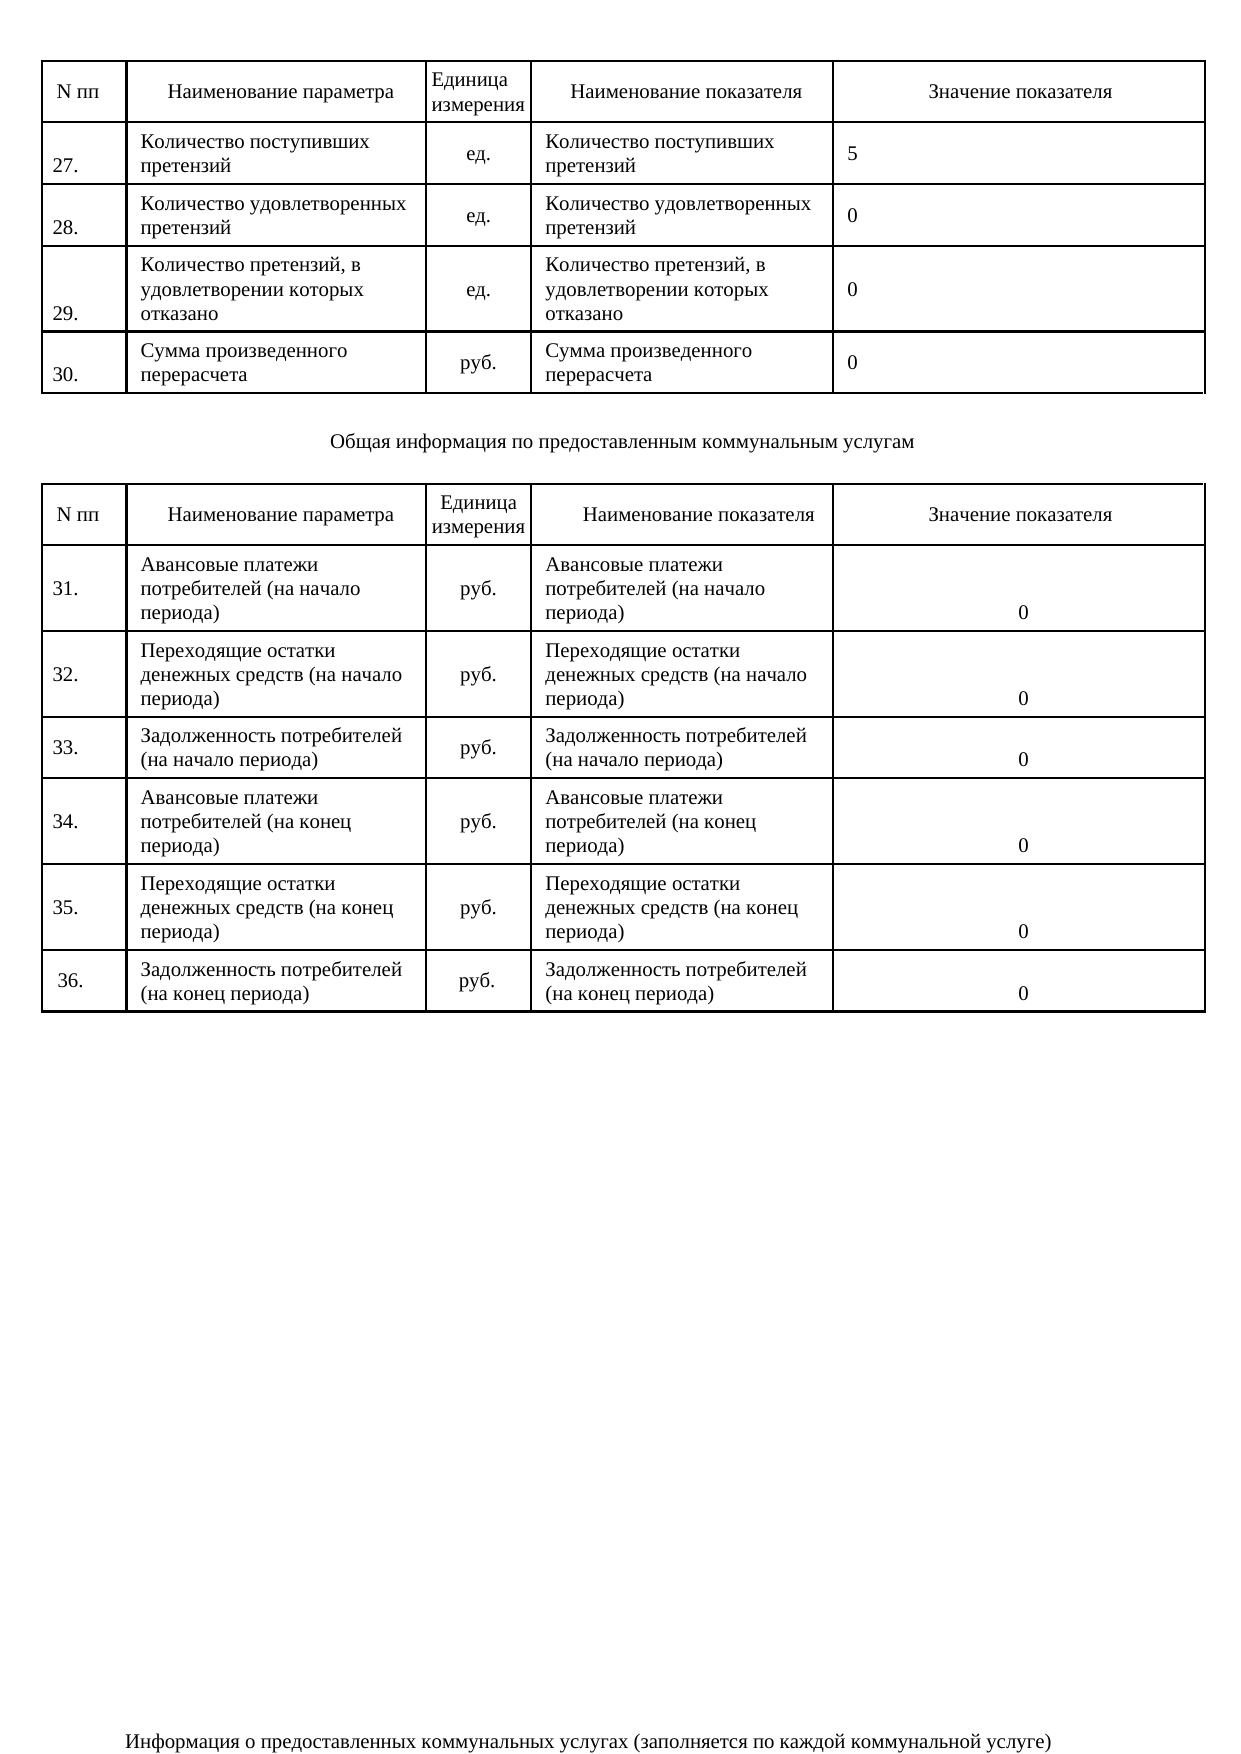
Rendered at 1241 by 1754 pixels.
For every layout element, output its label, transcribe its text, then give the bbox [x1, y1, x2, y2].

table_cell 0 [834, 718, 1204, 777]
table_cell Задолженность потребителей (на начало периода) [128, 718, 425, 777]
text Информация о предоставленных коммунальных услугах (заполняется по каждой коммунальной услуге) [125, 1729, 1205, 1753]
table_cell Единица измерения [427, 485, 530, 544]
table_cell 5 [834, 123, 1204, 183]
table_cell Задолженность потребителей (на начало периода) [532, 718, 832, 777]
table_cell Количество удовлетворенных претензий [128, 185, 425, 244]
table_cell Количество поступивших претензий [532, 123, 832, 183]
table_cell Сумма произведенного перерасчета [128, 333, 425, 392]
table_cell Наименование параметра [128, 485, 425, 544]
table_header Значение показателя [834, 62, 1204, 121]
table_cell руб. [427, 333, 530, 392]
table_cell руб. [427, 779, 530, 863]
table_cell Переходящие остатки денежных средств (на конец периода) [532, 865, 832, 949]
table_cell Общая информация по предоставленным коммунальным услугам [42, 394, 1203, 482]
table_cell Сумма произведенного перерасчета [532, 333, 832, 392]
table_cell Задолженность потребителей (на конец периода) [532, 951, 832, 1010]
table_cell Авансовые платежи потребителей (на начало периода) [128, 546, 425, 630]
table_cell Авансовые платежи потребителей (на конец периода) [128, 779, 425, 863]
table_cell 0 [834, 185, 1204, 244]
table_cell 36. [43, 951, 125, 1010]
table_cell руб. [427, 632, 530, 716]
table_cell руб. [427, 546, 530, 630]
table_cell Значение показателя [834, 483, 1204, 544]
table_cell руб. [427, 951, 530, 1010]
table_cell 30. [43, 333, 125, 392]
table_cell 0 [834, 247, 1204, 330]
table_cell Переходящие остатки денежных средств (на конец периода) [128, 865, 425, 949]
table_cell N пп [43, 485, 125, 544]
table_cell Переходящие остатки денежных средств (на начало периода) [532, 632, 832, 716]
table_cell 34. [43, 779, 125, 863]
table_cell 32. [43, 632, 125, 716]
table_header Наименование параметра [128, 62, 425, 121]
table_header Единица измерения [427, 62, 530, 121]
table_header Наименование показателя [532, 62, 832, 121]
table_cell 31. [43, 546, 125, 630]
table_cell ед. [427, 123, 530, 183]
table_cell Авансовые платежи потребителей (на конец периода) [532, 779, 832, 863]
table_cell ед. [427, 185, 530, 244]
table_header N пп [43, 62, 125, 121]
table_cell 29. [43, 247, 125, 330]
table_cell 35. [43, 865, 125, 949]
table_cell Задолженность потребителей (на конец периода) [128, 951, 425, 1010]
table_cell 0 [834, 632, 1204, 716]
table_cell Авансовые платежи потребителей (на начало периода) [532, 546, 832, 630]
table_cell ед. [427, 247, 530, 330]
table_cell Наименование показателя [532, 485, 832, 544]
table_cell руб. [427, 718, 530, 777]
table_cell Количество поступивших претензий [128, 123, 425, 183]
table_cell руб. [427, 865, 530, 949]
table_cell Переходящие остатки денежных средств (на начало периода) [128, 632, 425, 716]
table_cell 0 [834, 951, 1204, 1010]
table_cell 33. [43, 718, 125, 777]
table_cell 0 [834, 779, 1204, 863]
table_cell Количество претензий, в удовлетворении которых отказано [128, 247, 425, 330]
table_cell 0 [834, 865, 1204, 949]
table_cell Количество претензий, в удовлетворении которых отказано [532, 247, 832, 330]
table_cell 28. [43, 185, 125, 244]
table_cell 0 [834, 546, 1204, 630]
table_cell 0 [834, 333, 1204, 392]
table_cell 27. [43, 123, 125, 183]
table_cell Количество удовлетворенных претензий [532, 185, 832, 244]
